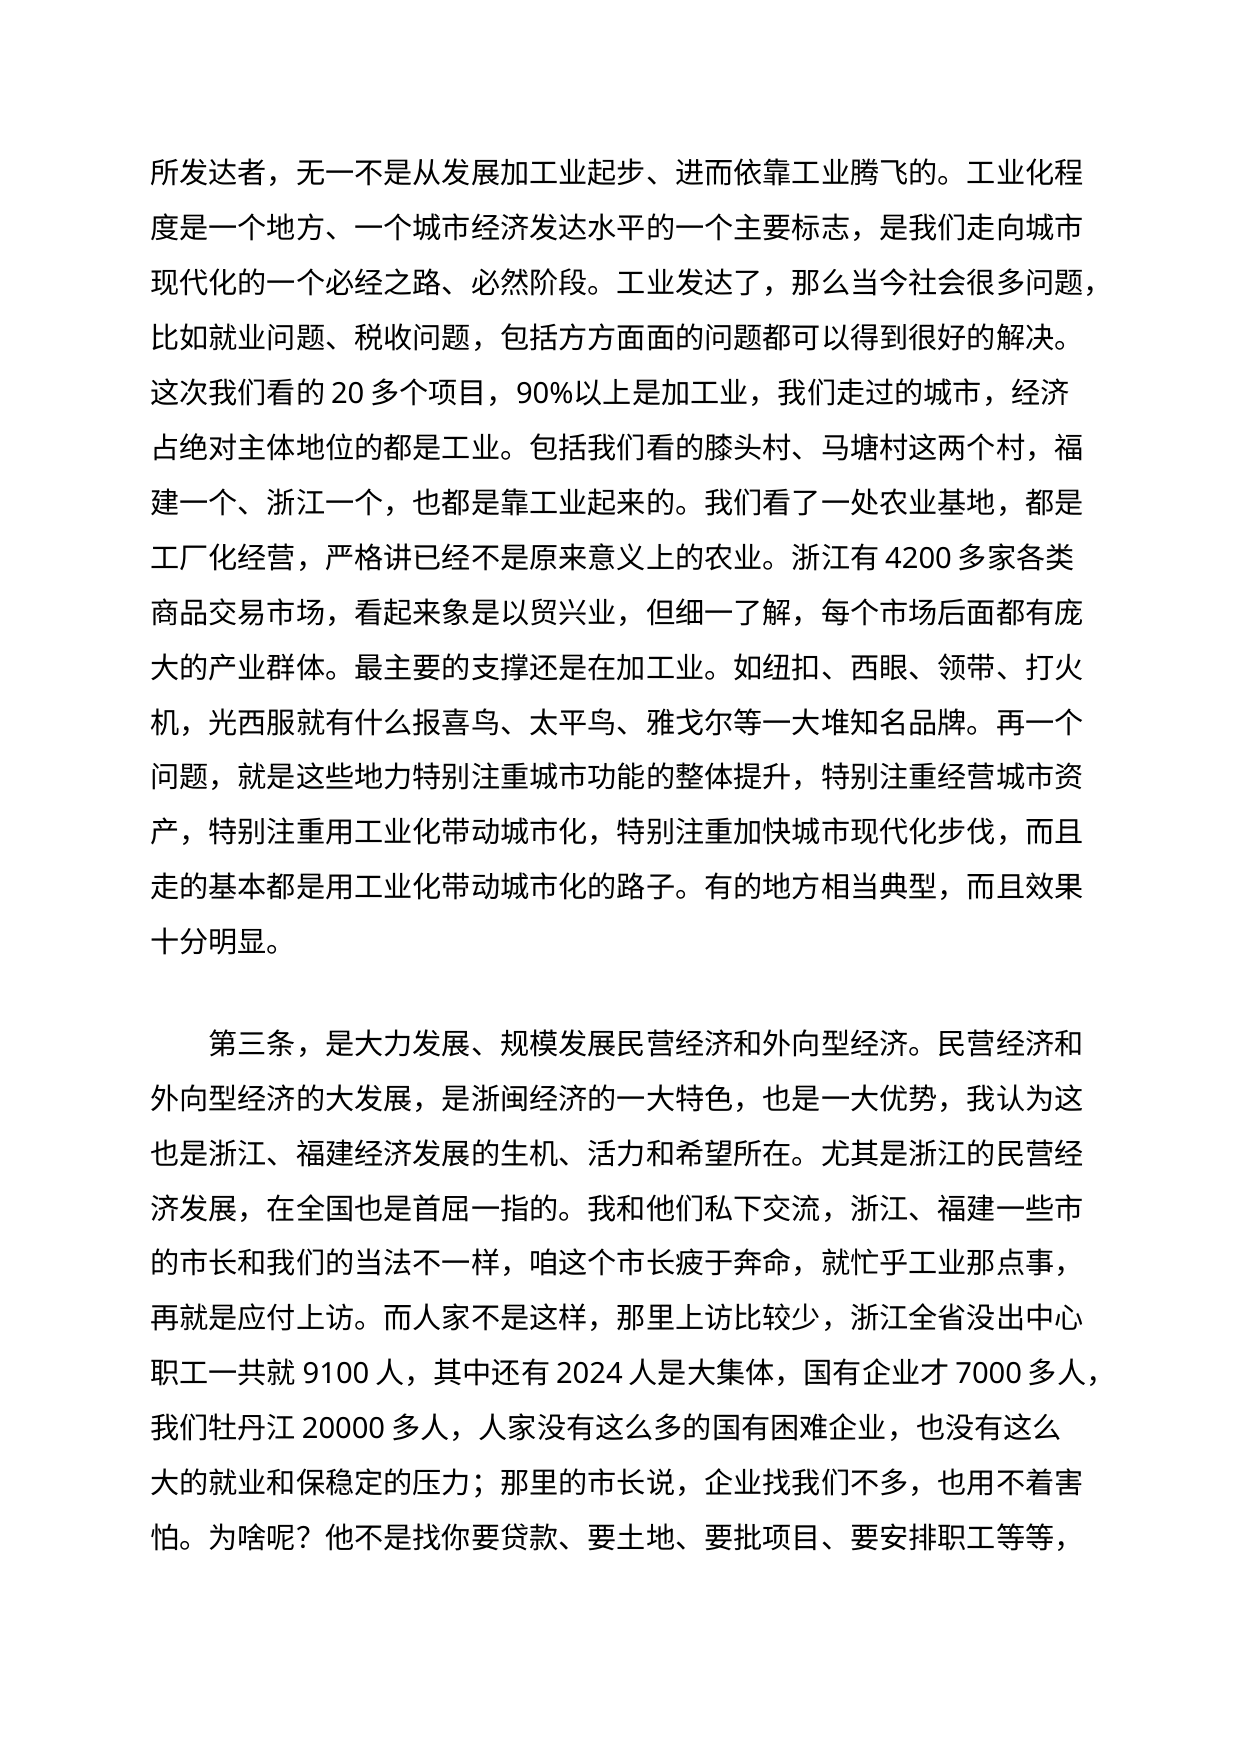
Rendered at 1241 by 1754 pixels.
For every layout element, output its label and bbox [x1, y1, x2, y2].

text [150, 1021, 1090, 1557]
text [150, 150, 1090, 961]
